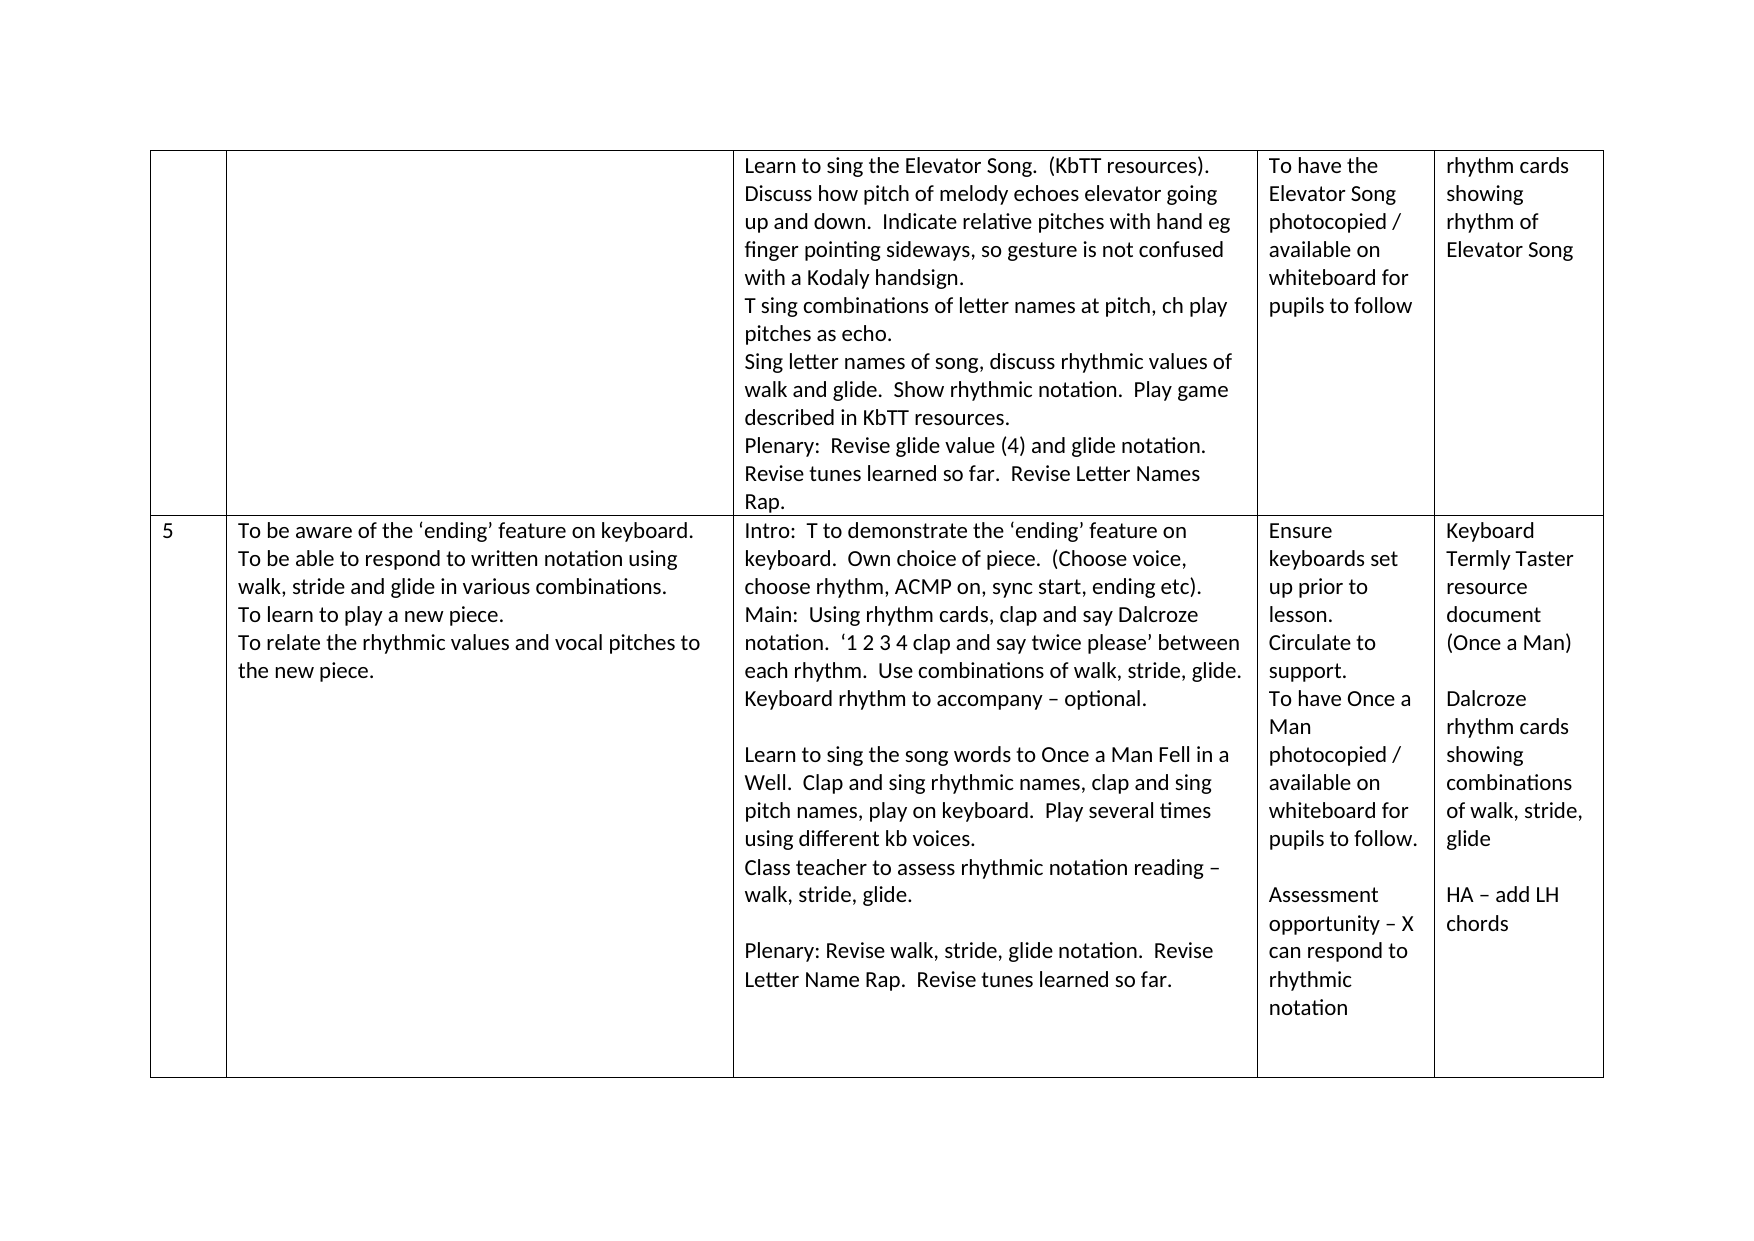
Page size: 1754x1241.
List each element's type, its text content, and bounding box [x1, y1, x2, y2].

table_cell 4 [151, 151, 226, 515]
table_cell To be aware of the ‘ending’ feature on keyboard. To be able to respond to written notation using walk, stride and glide in various combinations. To learn to play a new piece. To relate the rhythmic values and vocal pitches to the new piece. [227, 516, 733, 1077]
table_cell Keyboard Termly Taster resource document (Once a Man) Dalcroze rhythm cards showing combinations of walk, stride, glide HA – add LH chords [1435, 516, 1603, 1077]
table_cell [227, 151, 733, 515]
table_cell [734, 151, 1257, 515]
table_cell 5 [151, 516, 226, 1077]
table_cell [1258, 151, 1434, 515]
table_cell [1435, 151, 1603, 515]
table_cell Intro: T to demonstrate the ‘ending’ feature on keyboard. Own choice of piece. (Choose voice, choose rhythm, ACMP on, sync start, ending etc). Main: Using rhythm cards, clap and say Dalcroze notation. ‘1 2 3 4 clap and say twice please’ between each rhythm. Use combinations of walk, stride, glide. Keyboard rhythm to accompany – optional. Learn to sing the song words to Once a Man Fell in a Well. Clap and sing rhythmic names, clap and sing pitch names, play on keyboard. Play several times using different kb voices. Class teacher to assess rhythmic notation reading – walk, stride, glide. Plenary: Revise walk, stride, glide notation. Revise Letter Name Rap. Revise tunes learned so far. [734, 516, 1257, 1077]
table_cell Ensure keyboards set up prior to lesson. Circulate to support. To have Once a Man photocopied / available on whiteboard for pupils to follow. Assessment opportunity – X can respond to rhythmic notation [1258, 516, 1434, 1077]
